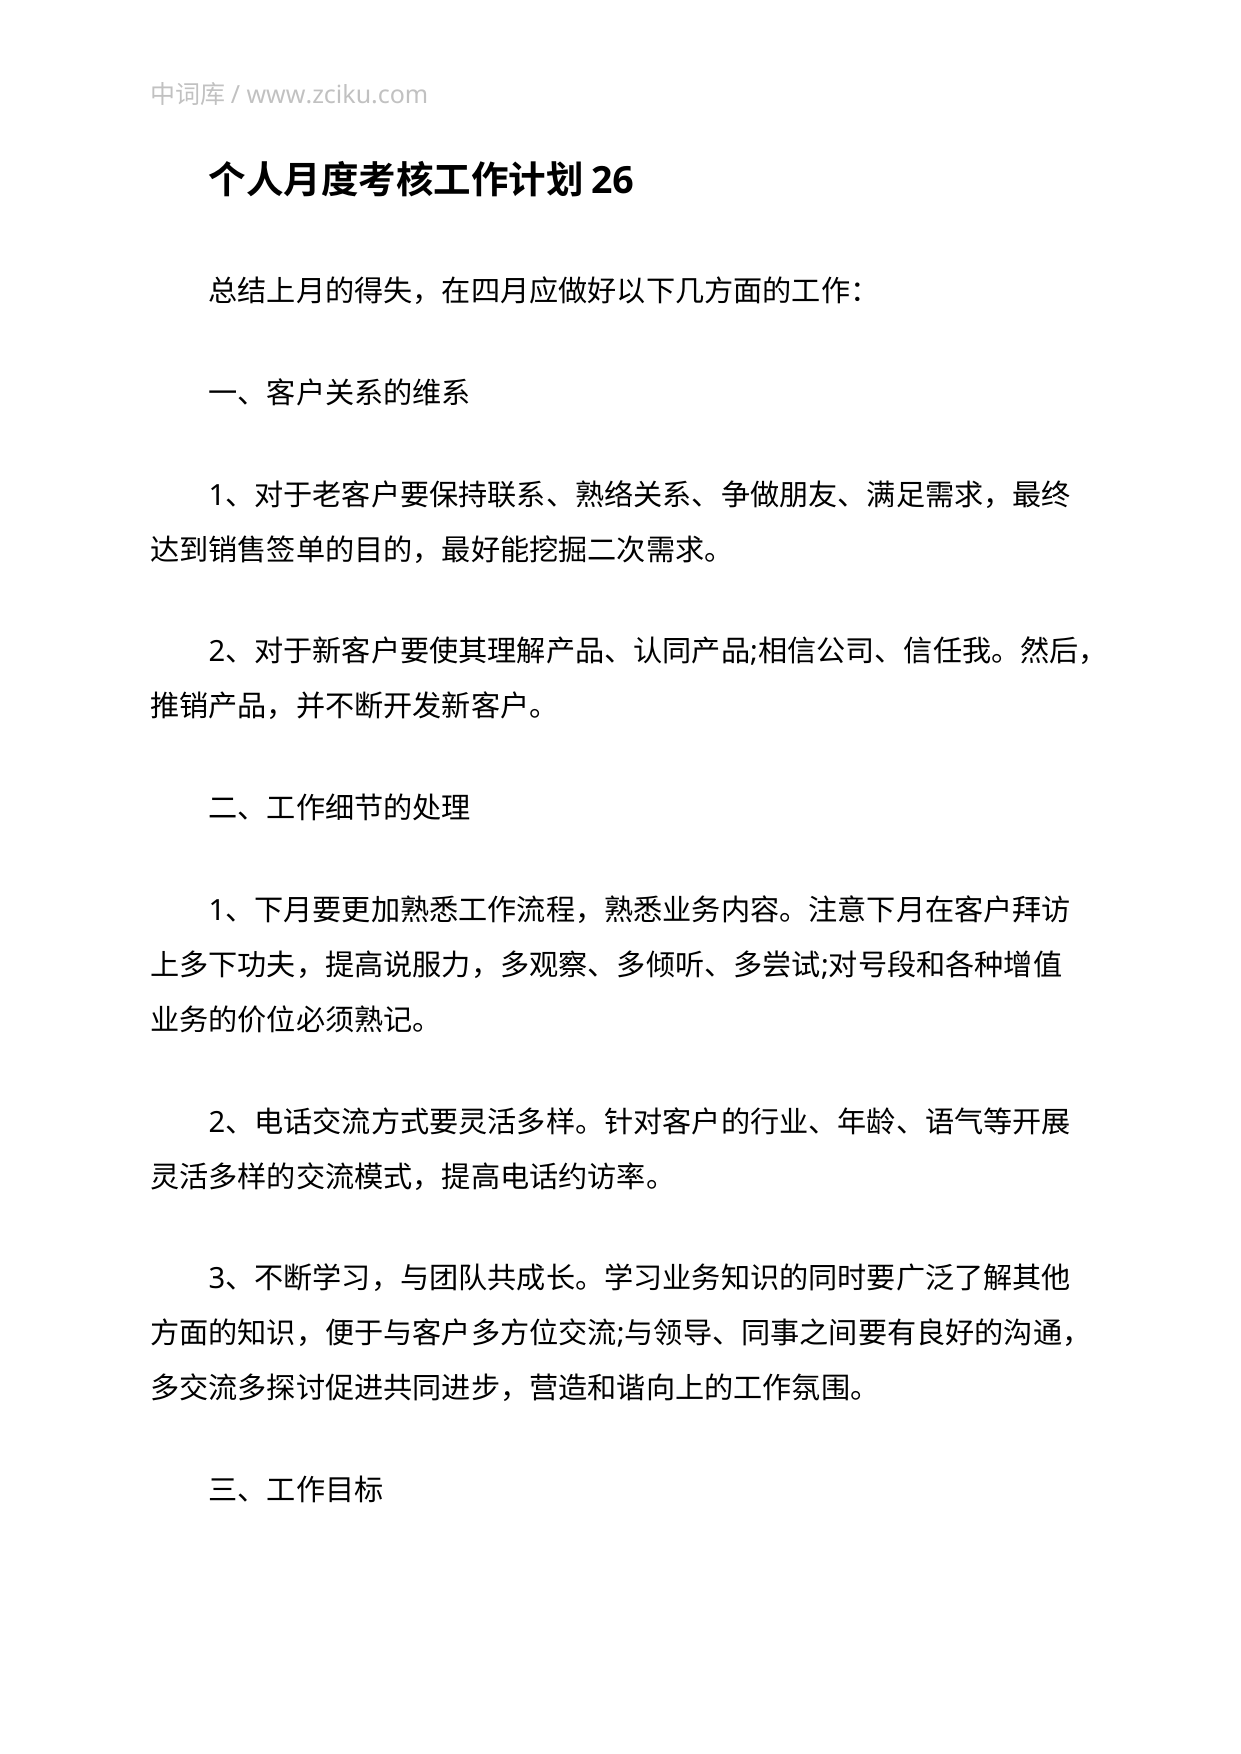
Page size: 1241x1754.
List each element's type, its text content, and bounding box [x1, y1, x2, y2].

text 一、客户关系的维系 [150, 369, 1090, 412]
text 个人月度考核工作计划26 [150, 150, 1090, 204]
text 1、对于老客户要保持联系、熟络关系、争做朋友、满足需求，最终达到销售签单的目的，最好能挖掘二次需求。 [150, 471, 1090, 568]
text 二、工作细节的处理 [150, 785, 1090, 827]
text 三、工作目标 [150, 1467, 1090, 1509]
text 1、下月要更加熟悉工作流程，熟悉业务内容。注意下月在客户拜访上多下功夫，提高说服力，多观察、多倾听、多尝试;对号段和各种增值业务的价位必须熟记。 [150, 886, 1090, 1039]
text 总结上月的得失，在四月应做好以下几方面的工作： [150, 268, 1090, 310]
text 2、电话交流方式要灵活多样。针对客户的行业、年龄、语气等开展灵活多样的交流模式，提高电话约访率。 [150, 1098, 1090, 1196]
text 2、对于新客户要使其理解产品、认同产品;相信公司、信任我。然后，推销产品，并不断开发新客户。 [150, 628, 1090, 725]
text 3、不断学习，与团队共成长。学习业务知识的同时要广泛了解其他方面的知识，便于与客户多方位交流;与领导、同事之间要有良好的沟通，多交流多探讨促进共同进步，营造和谐向上的工作氛围。 [150, 1255, 1090, 1407]
